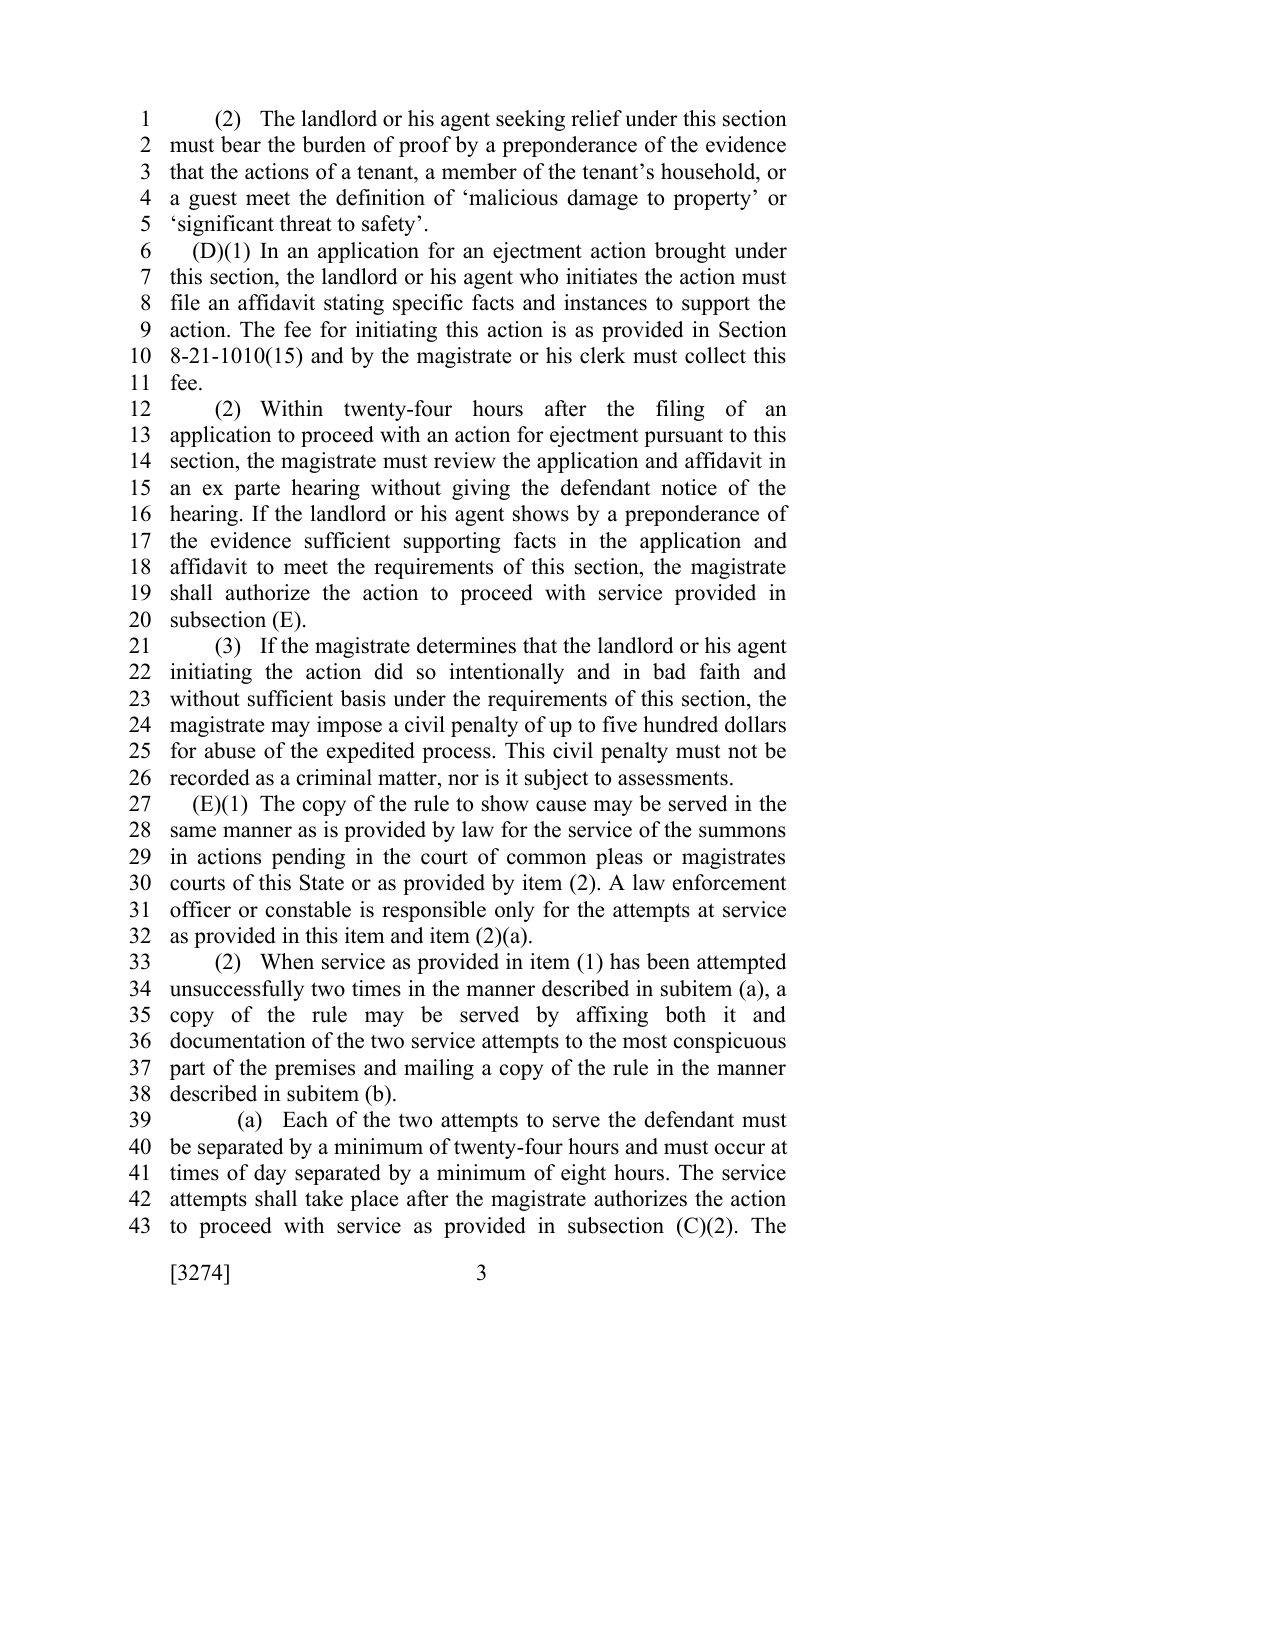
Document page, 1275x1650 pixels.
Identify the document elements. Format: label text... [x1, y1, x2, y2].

text (2) The landlord or his agent seeking relief under this section must bear the burden of proof by a preponderance of the evidence that the actions of a tenant, a member of the tenant’s household, or a guest meet the definition of ‘malicious damage to property’ or ‘significant threat to safety’. [169, 105, 787, 237]
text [169, 1106, 787, 1238]
text (3) If the magistrate determines that the landlord or his agent initiating the action did so intentionally and in bad faith and without sufficient basis under the requirements of this section, the magistrate may impose a civil penalty of up to five hundred dollars for abuse of the expedited process. This civil penalty must not be recorded as a criminal matter, nor is it subject to assessments. [169, 632, 787, 790]
text (E)(1) The copy of the rule to show cause may be served in the same manner as is provided by law for the service of the summons in actions pending in the court of common pleas or magistrates courts of this State or as provided by item (2). A law enforcement officer or constable is responsible only for the attempts at service as provided in this item and item (2)(a). [169, 790, 787, 948]
text (2) When service as provided in item (1) has been attempted unsuccessfully two times in the manner described in subitem (a), a copy of the rule may be served by affixing both it and documentation of the two service attempts to the most conspicuous part of the premises and mailing a copy of the rule in the manner described in subitem (b). [169, 948, 787, 1106]
text (D)(1) In an application for an ejectment action brought under this section, the landlord or his agent who initiates the action must file an affidavit stating specific facts and instances to support the action. The fee for initiating this action is as provided in Section 8-21-1010(15) and by the magistrate or his clerk must collect this fee. [169, 237, 787, 395]
text (2) Within twenty-four hours after the filing of an application to proceed with an action for ejectment pursuant to this section, the magistrate must review the application and affidavit in an ex parte hearing without giving the defendant notice of the hearing. If the landlord or his agent shows by a preponderance of the evidence sufficient supporting facts in the application and affidavit to meet the requirements of this section, the magistrate shall authorize the action to proceed with service provided in subsection (E). [169, 395, 787, 632]
